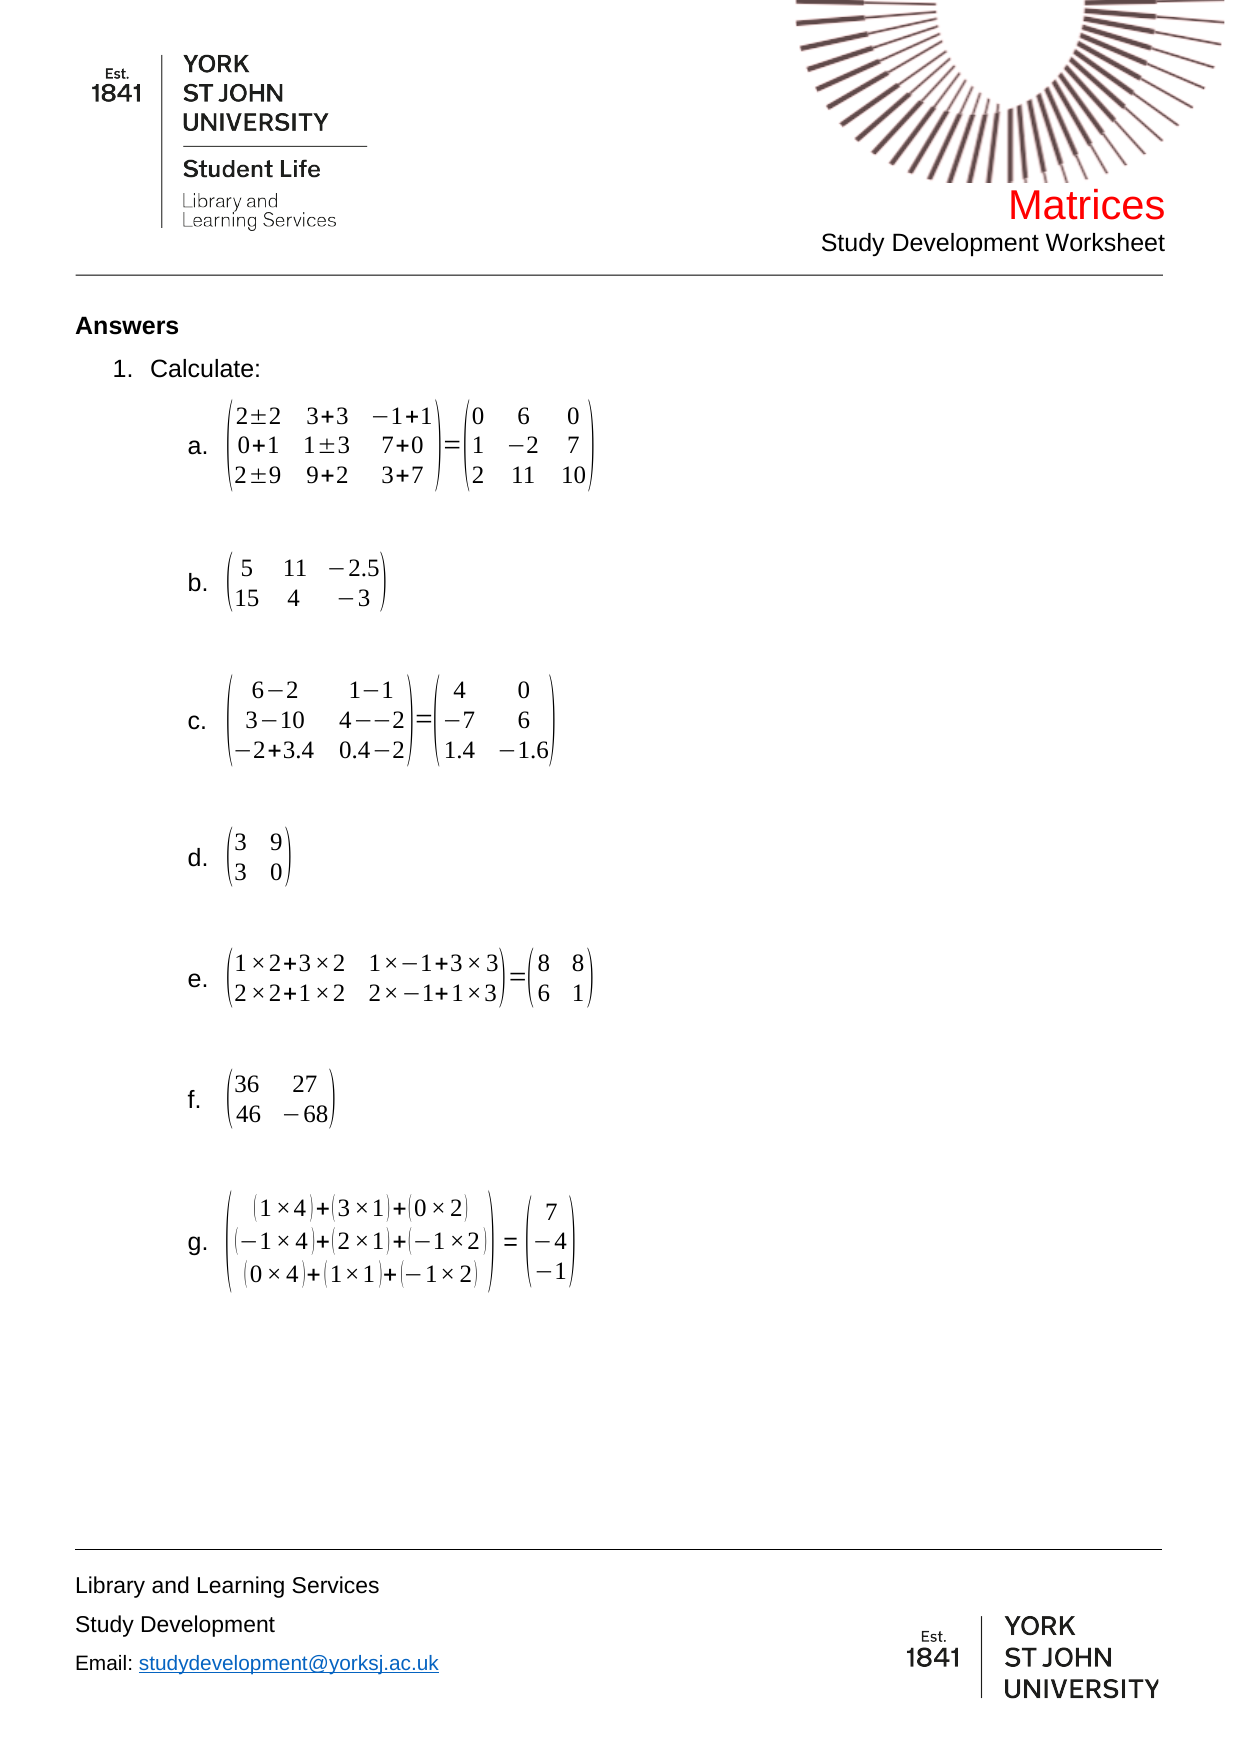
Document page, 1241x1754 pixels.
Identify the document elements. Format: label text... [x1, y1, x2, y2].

picture [905, 1612, 1162, 1702]
picture [75, 35, 384, 247]
list Calculate: [112, 354, 1165, 383]
subtitle Answers [75, 311, 1165, 340]
text Study Development Worksheet [112, 228, 1165, 257]
subtitle Matrices [112, 180, 1165, 228]
list = [187, 1188, 1165, 1294]
